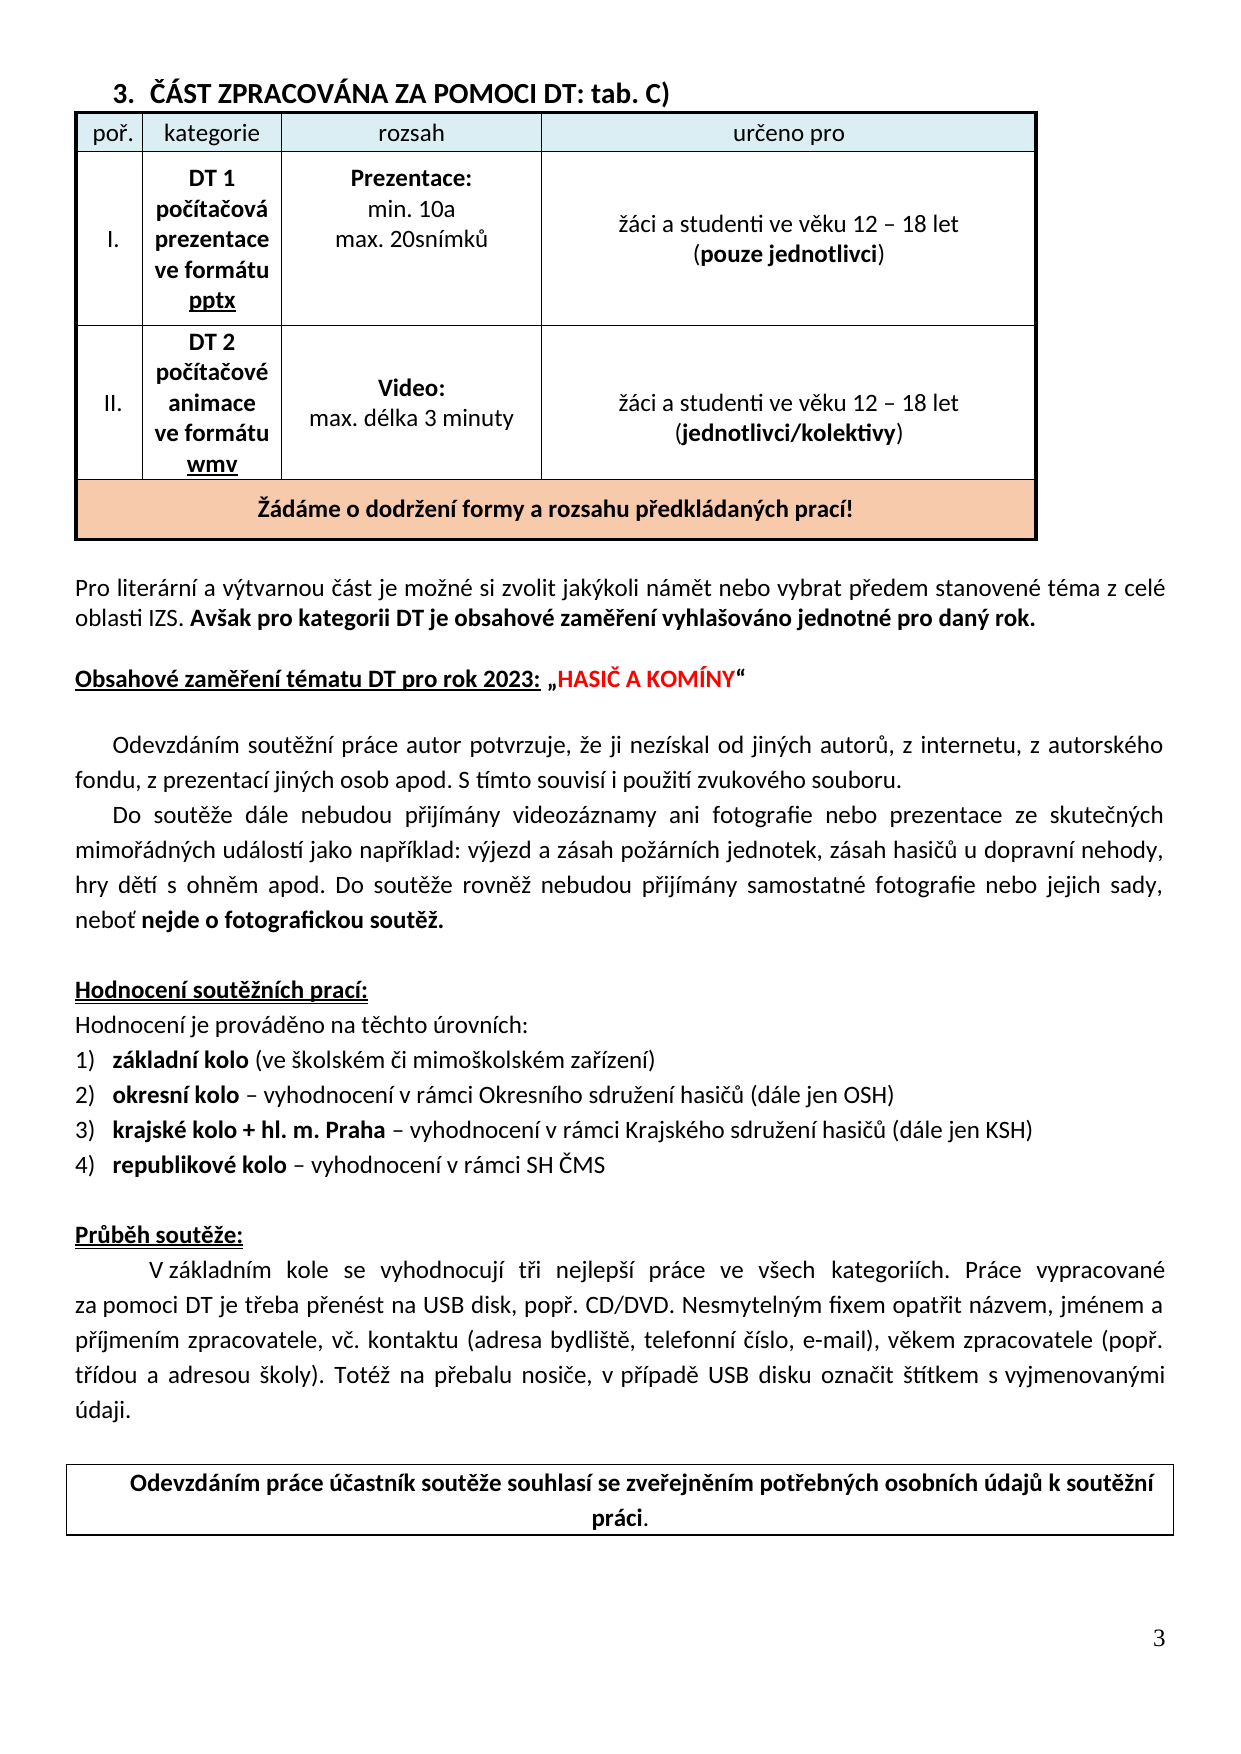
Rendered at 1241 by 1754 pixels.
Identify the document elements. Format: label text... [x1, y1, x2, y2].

table_header poř. [78, 114, 142, 151]
text Obsahové zaměření tématu DT pro rok 2023: „HASIČ A KOMÍNY“ [75, 663, 1165, 694]
table_cell žáci a studenti ve věku 12 – 18 let (pouze jednotlivci) [542, 152, 1034, 325]
table_cell Prezentace: min. 10a max. 20snímků [282, 152, 541, 325]
text Pro literární a výtvarnou část je možné si zvolit jakýkoli námět nebo vybrat předem stanovené téma z celé oblasti IZS. Avšak pro kategorii DT je obsahové zaměření vyhlašováno jednotné pro daný rok. [75, 572, 1165, 633]
text Odevzdáním práce účastník soutěže souhlasí se zveřejněním potřebných osobních údajů k soutěžní práci. [67, 1465, 1173, 1534]
table_header rozsah [282, 114, 541, 151]
table_header určeno pro [542, 114, 1034, 151]
text Odevzdáním soutěžní práce autor potvrzuje, že ji nezískal od jiných autorů, z internetu, z autorského fondu, z prezentací jiných osob apod. S tímto souvisí i použití zvukového souboru. [75, 729, 1165, 794]
text Hodnocení je prováděno na těchto úrovních: [75, 1009, 1165, 1039]
text Průběh soutěže: [75, 1219, 1165, 1249]
text Do soutěže dále nebudou přijímány videozáznamy ani fotografie nebo prezentace ze skutečných mimořádných událostí jako například: výjezd a zásah požárních jednotek, zásah hasičů u dopravní nehody, hry dětí s ohněm apod. Do soutěže rovněž nebudou přijímány samostatné fotografie nebo jejich sady, neboť nejde o fotografickou soutěž. [75, 799, 1165, 934]
text V základním kole se vyhodnocují tři nejlepší práce ve všech kategoriích. Práce vypracované za pomoci DT je třeba přenést na USB disk, popř. CD/DVD. Nesmytelným fixem opatřit názvem, jménem a příjmením zpracovatele, vč. kontaktu (adresa bydliště, telefonní číslo, e-mail), věkem zpracovatele (popř. třídou a adresou školy). Totéž na přebalu nosiče, v případě USB disku označit štítkem s vyjmenovanými údaji. [75, 1254, 1165, 1424]
table_cell Video: max. délka 3 minuty [282, 326, 541, 479]
list krajské kolo + hl. m. Praha – vyhodnocení v rámci Krajského sdružení hasičů (dále jen KSH) [75, 1114, 1165, 1144]
list základní kolo (ve školském či mimoškolském zařízení) [75, 1044, 1165, 1074]
text Hodnocení soutěžních prací: [75, 974, 1165, 1004]
table_cell DT 2 počítačové animace ve formátu wmv [143, 326, 281, 479]
list republikové kolo – vyhodnocení v rámci SH ČMS [75, 1149, 1165, 1179]
list ČÁST ZPRACOVÁNA ZA POMOCI DT: tab. C) [112, 75, 1165, 111]
table_cell I. [78, 152, 142, 325]
table_cell DT 1 počítačová prezentace ve formátu pptx [143, 152, 281, 325]
table_cell žáci a studenti ve věku 12 – 18 let (jednotlivci/kolektivy) [542, 326, 1034, 479]
table_header kategorie [143, 114, 281, 151]
list okresní kolo – vyhodnocení v rámci Okresního sdružení hasičů (dále jen OSH) [75, 1079, 1165, 1109]
table_cell II. [78, 326, 142, 479]
table_cell Žádáme o dodržení formy a rozsahu předkládaných prací! [78, 480, 1034, 538]
